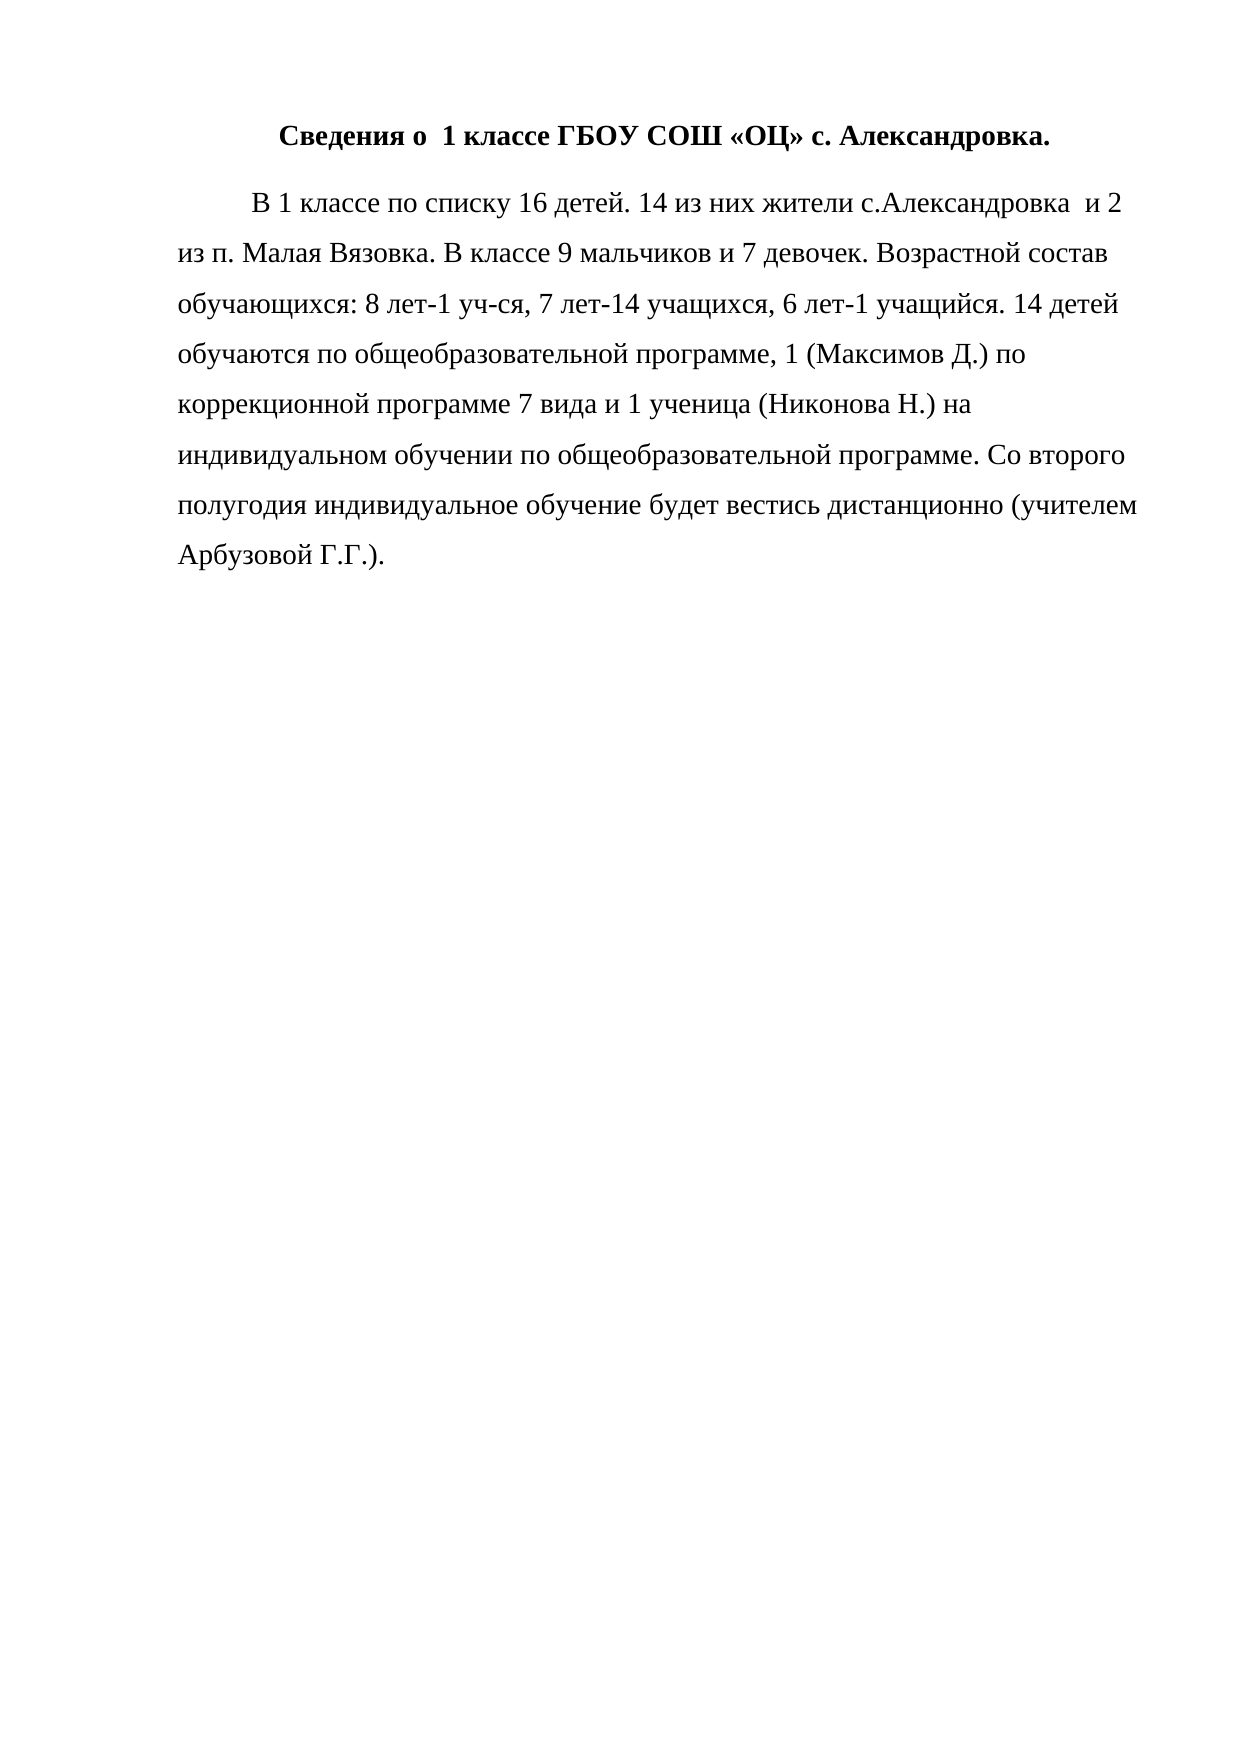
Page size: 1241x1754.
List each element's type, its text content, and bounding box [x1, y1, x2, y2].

text Сведения о 1 классе ГБОУ СОШ «ОЦ» с. Александровка. [177, 118, 1152, 152]
text В 1 классе по списку 16 детей. 14 из них жители с.Александровка и 2 из п. Малая Вязовка. В классе 9 мальчиков и 7 девочек. Возрастной состав обучающихся: 8 лет-1 уч-ся, 7 лет-14 учащихся, 6 лет-1 учащийся. 14 детей обучаются по общеобразовательной программе, 1 (Максимов Д.) по коррекционной программе 7 вида и 1 ученица (Никонова Н.) на индивидуальном обучении по общеобразовательной программе. Со второго полугодия индивидуальное обучение будет вестись дистанционно (учителем Арбузовой Г.Г.). [177, 185, 1152, 571]
